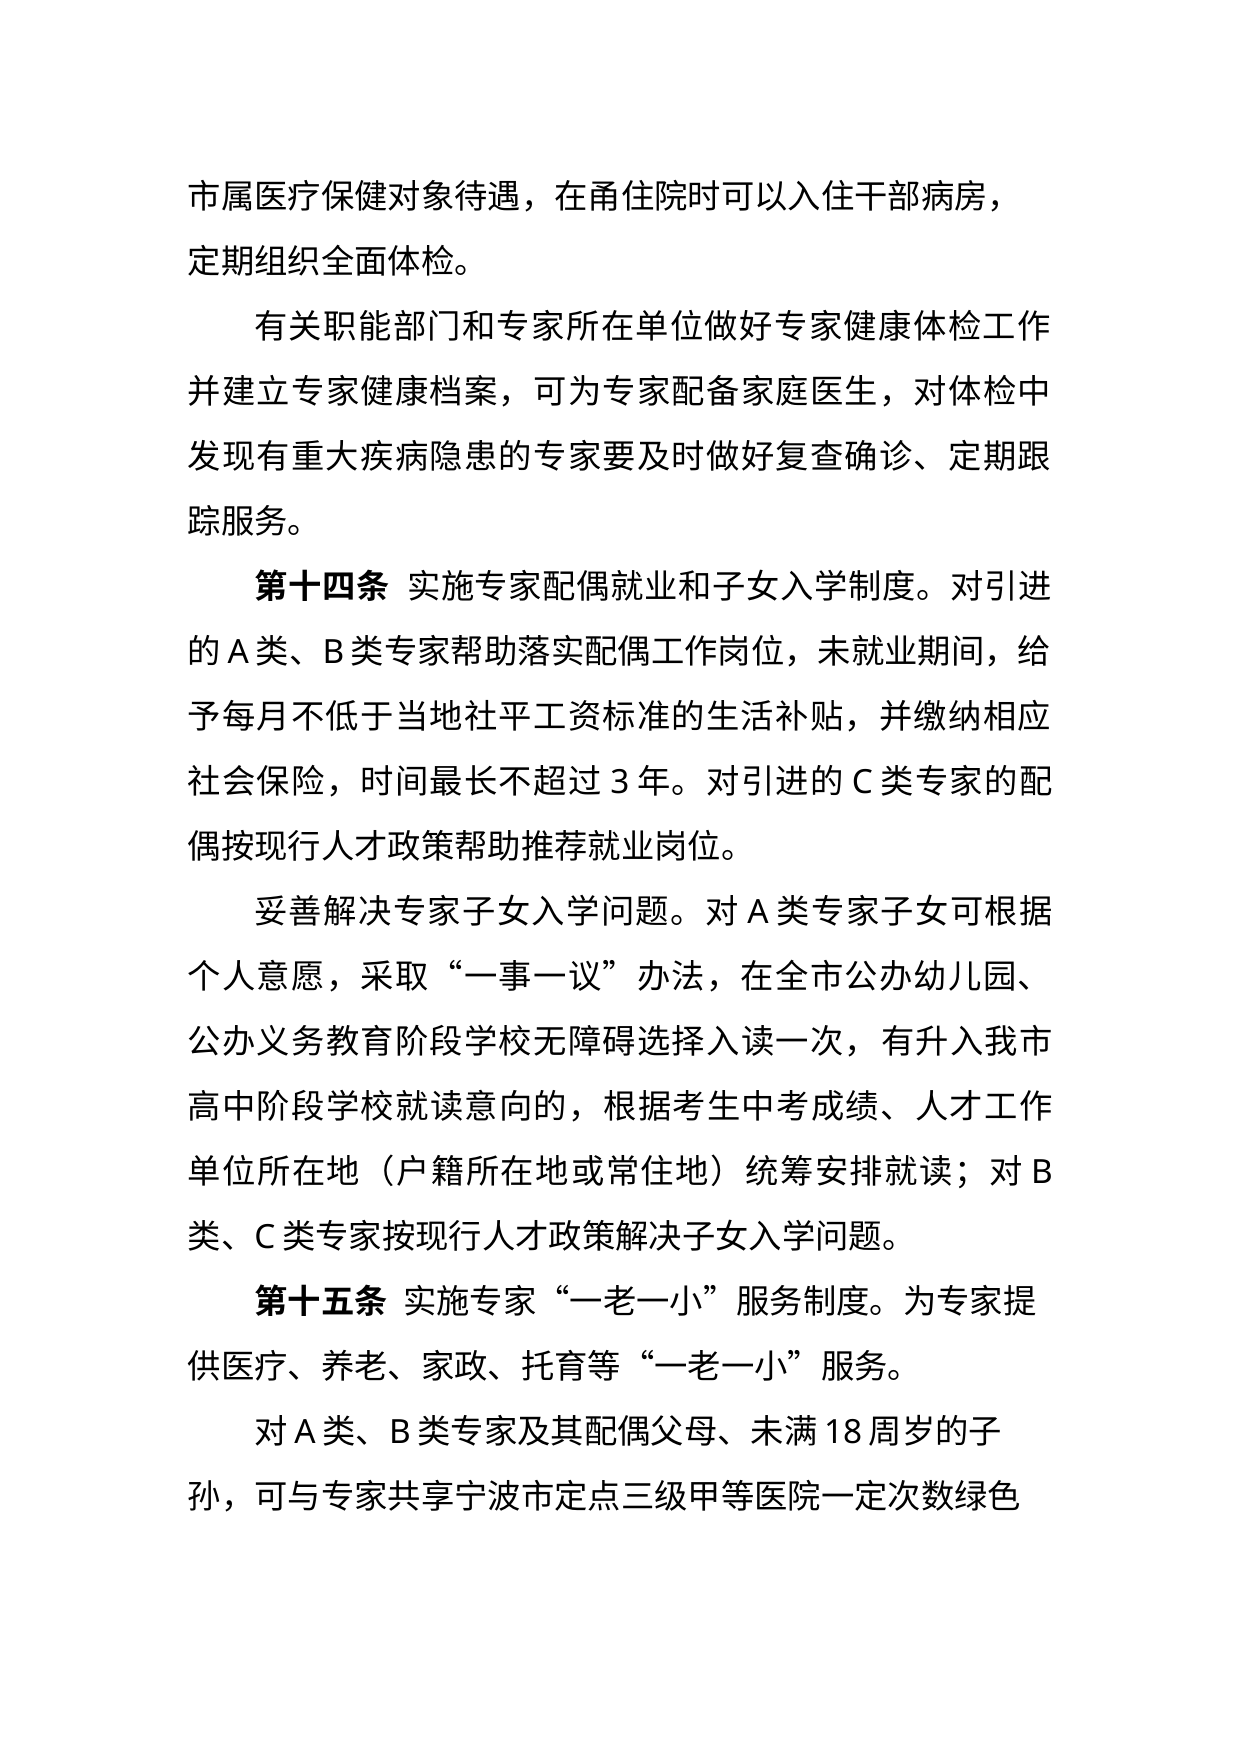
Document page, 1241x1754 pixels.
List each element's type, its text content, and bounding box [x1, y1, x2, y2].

text 妥善解决专家子女入学问题。对A类专家子女可根据个人意愿，采取“一事一议”办法，在全市公办幼儿园、公办义务教育阶段学校无障碍选择入读一次，有升入我市高中阶段学校就读意向的，根据考生中考成绩、人才工作单位所在地（户籍所在地或常住地）统筹安排就读；对B类、C类专家按现行人才政策解决子女入学问题。 [187, 877, 1053, 1267]
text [187, 162, 1053, 292]
text 第十五条 实施专家“一老一小”服务制度。为专家提供医疗、养老、家政、托育等“一老一小”服务。 [187, 1267, 1053, 1397]
text 有关职能部门和专家所在单位做好专家健康体检工作并建立专家健康档案，可为专家配备家庭医生，对体检中发现有重大疾病隐患的专家要及时做好复查确诊、定期跟踪服务。 [187, 292, 1053, 552]
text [187, 1397, 1053, 1527]
text 第十四条 实施专家配偶就业和子女入学制度。对引进的A类、B类专家帮助落实配偶工作岗位，未就业期间，给予每月不低于当地社平工资标准的生活补贴，并缴纳相应社会保险，时间最长不超过3年。对引进的C类专家的配偶按现行人才政策帮助推荐就业岗位。 [187, 552, 1053, 877]
